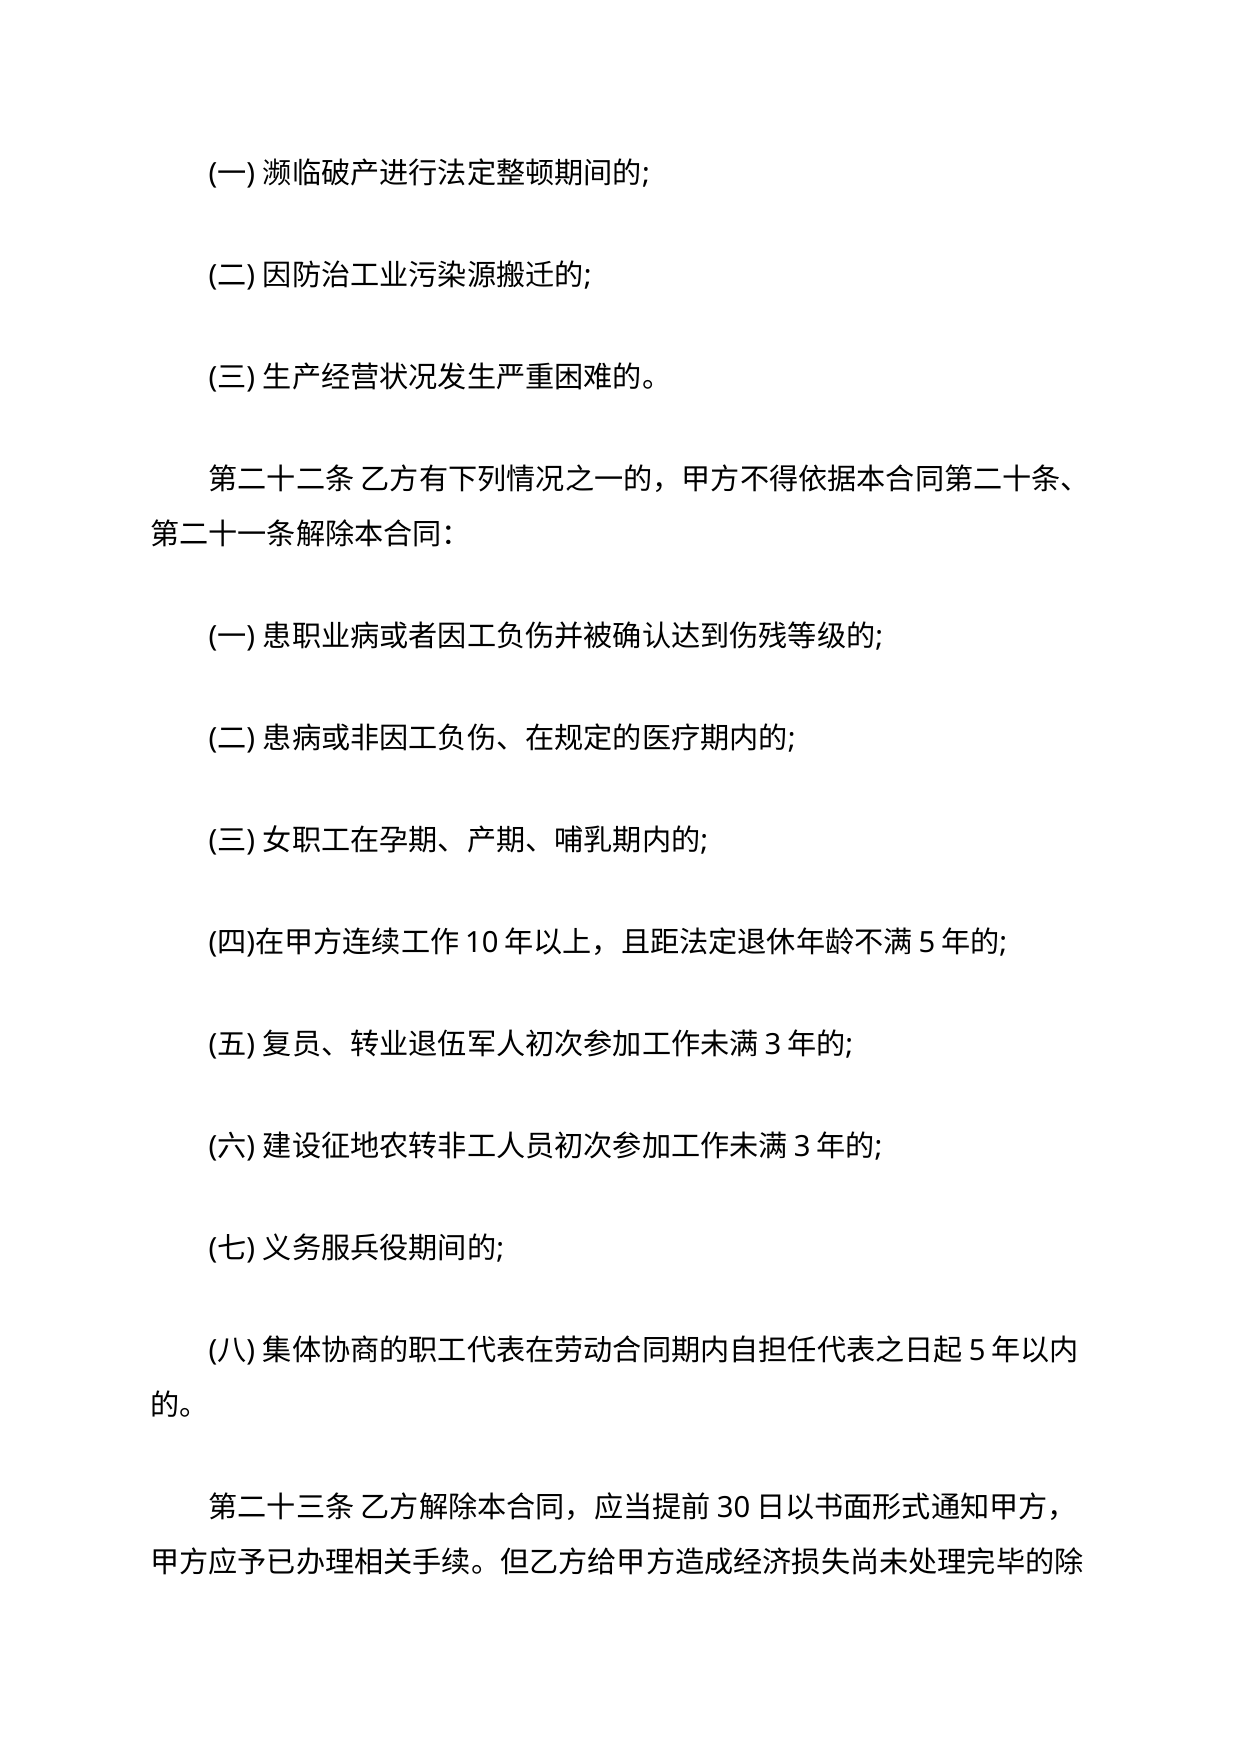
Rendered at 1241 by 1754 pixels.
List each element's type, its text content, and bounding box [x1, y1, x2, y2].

text (三) 生产经营状况发生严重困难的。 [150, 354, 1090, 396]
text (八) 集体协商的职工代表在劳动合同期内自担任代表之日起5年以内的。 [150, 1326, 1090, 1424]
text 第二十二条 乙方有下列情况之一的，甲方不得依据本合同第二十条、第二十一条解除本合同： [150, 456, 1090, 553]
text (二) 患病或非因工负伤、在规定的医疗期内的; [150, 714, 1090, 757]
text (五) 复员、转业退伍军人初次参加工作未满3年的; [150, 1021, 1090, 1063]
text (二) 因防治工业污染源搬迁的; [150, 252, 1090, 294]
text (一) 濒临破产进行法定整顿期间的; [150, 150, 1090, 192]
text (六) 建设征地农转非工人员初次参加工作未满3年的; [150, 1122, 1090, 1165]
text (一) 患职业病或者因工负伤并被确认达到伤残等级的; [150, 613, 1090, 655]
text (三) 女职工在孕期、产期、哺乳期内的; [150, 817, 1090, 859]
text (七) 义务服兵役期间的; [150, 1224, 1090, 1267]
text (四)在甲方连续工作10年以上，且距法定退休年龄不满5年的; [150, 918, 1090, 961]
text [150, 1483, 1090, 1581]
